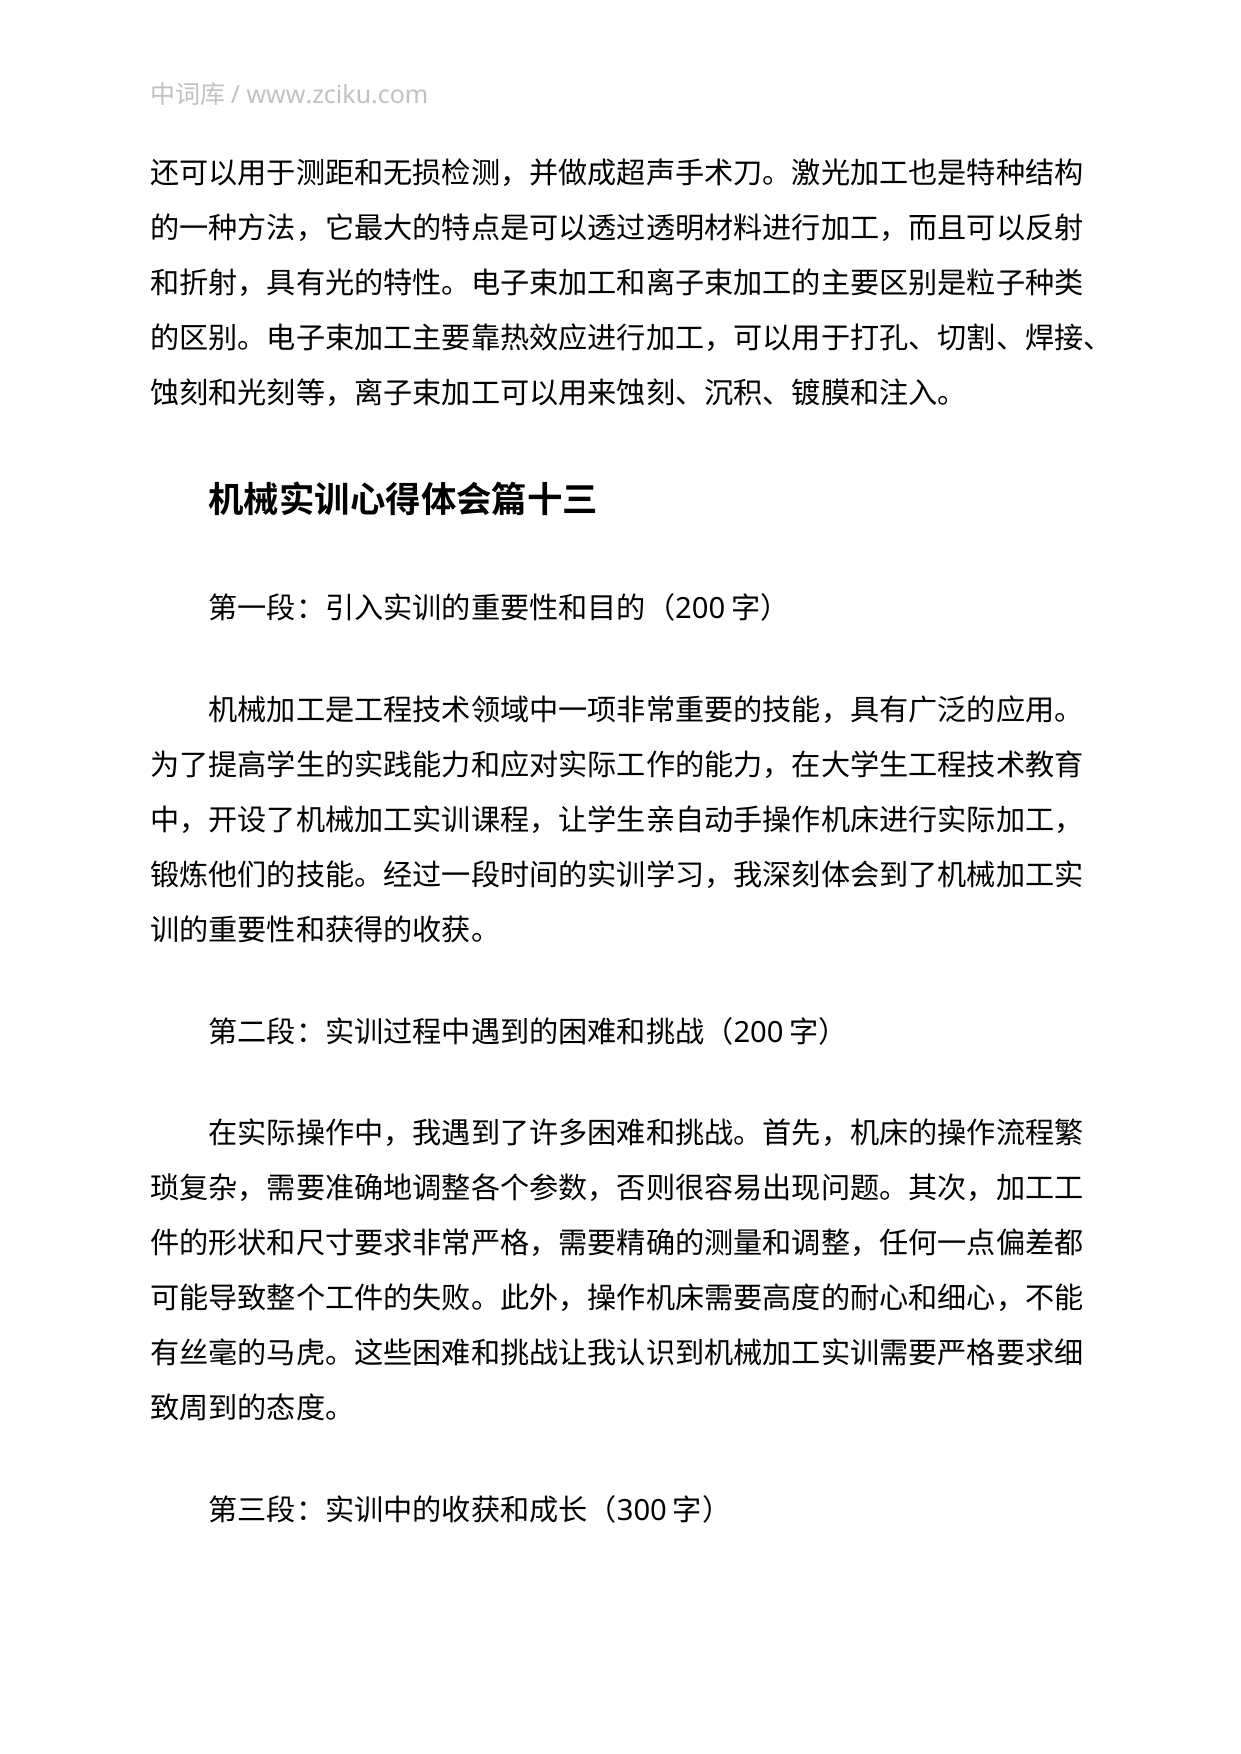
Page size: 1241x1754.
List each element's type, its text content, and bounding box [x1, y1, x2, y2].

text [150, 150, 1090, 412]
text 第三段：实训中的收获和成长（300字） [150, 1486, 1090, 1529]
text 在实际操作中，我遇到了许多困难和挑战。首先，机床的操作流程繁琐复杂，需要准确地调整各个参数，否则很容易出现问题。其次，加工工件的形状和尺寸要求非常严格，需要精确的测量和调整，任何一点偏差都可能导致整个工件的失败。此外，操作机床需要高度的耐心和细心，不能有丝毫的马虎。这些困难和挑战让我认识到机械加工实训需要严格要求细致周到的态度。 [150, 1110, 1090, 1427]
text 第一段：引入实训的重要性和目的（200字） [150, 585, 1090, 627]
text 第二段：实训过程中遇到的困难和挑战（200字） [150, 1008, 1090, 1051]
text 机械实训心得体会篇十三 [150, 471, 1090, 523]
text 机械加工是工程技术领域中一项非常重要的技能，具有广泛的应用。为了提高学生的实践能力和应对实际工作的能力，在大学生工程技术教育中，开设了机械加工实训课程，让学生亲自动手操作机床进行实际加工，锻炼他们的技能。经过一段时间的实训学习，我深刻体会到了机械加工实训的重要性和获得的收获。 [150, 687, 1090, 949]
